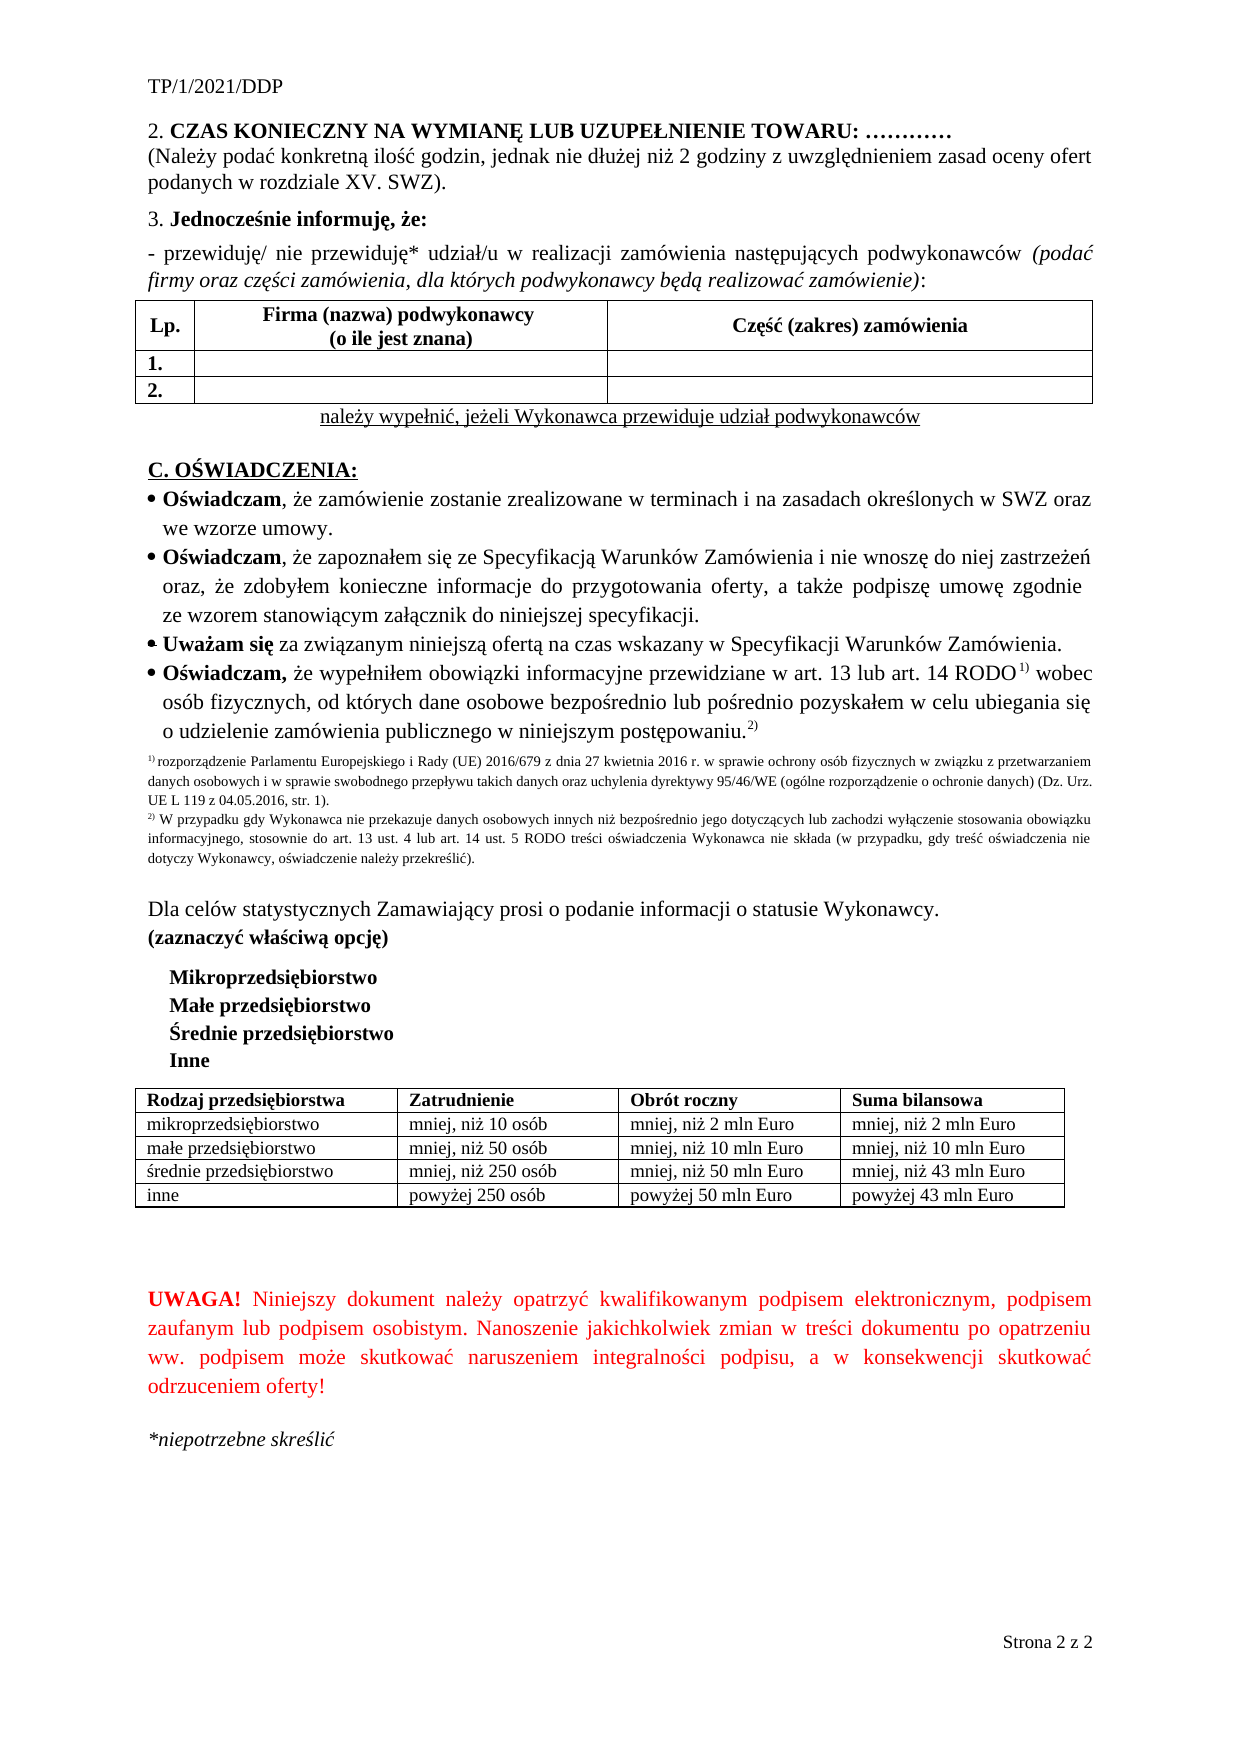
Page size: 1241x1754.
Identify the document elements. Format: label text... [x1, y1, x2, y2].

table_cell mniej, niż 50 mln Euro [619, 1160, 840, 1183]
table_cell mniej, niż 250 osób [398, 1160, 618, 1183]
text C. OŚWIADCZENIA: [148, 457, 1093, 482]
table_cell [195, 351, 607, 376]
table_cell powyżej 50 mln Euro [619, 1184, 840, 1206]
table_cell mikroprzedsiębiorstwo [136, 1113, 397, 1136]
text Małe przedsiębiorstwo [148, 993, 1093, 1017]
table_cell mniej, niż 10 osób [398, 1113, 618, 1136]
text - przewiduję/ nie przewiduję* udział/u w realizacji zamówienia następujących podwykonawców (podać firmy oraz części zamówienia, dla których podwykonawcy będą realizować zamówienie): [148, 240, 1093, 292]
table_header Obrót roczny [619, 1089, 840, 1112]
table_cell mniej, niż 43 mln Euro [841, 1160, 1064, 1183]
text (zaznaczyć właściwą opcję) [148, 925, 1093, 949]
table_header Suma bilansowa [841, 1089, 1064, 1112]
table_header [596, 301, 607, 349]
text należy wypełnić, jeżeli Wykonawca przewiduje udział podwykonawców [148, 404, 1093, 428]
list Uważam się za związanym niniejszą ofertą na czas wskazany w Specyfikacji Warunków Zamówienia. [148, 631, 1093, 656]
text Średnie przedsiębiorstwo [148, 1021, 1093, 1044]
table_cell [608, 377, 1092, 403]
table_cell powyżej 43 mln Euro [841, 1184, 1064, 1206]
table_cell mniej, niż 10 mln Euro [841, 1137, 1064, 1159]
table_cell mniej, niż 50 osób [398, 1137, 618, 1159]
text 2) W przypadku gdy Wykonawca nie przekazuje danych osobowych innych niż bezpośrednio jego dotyczących lub zachodzi wyłączenie stosowania obowiązku informacyjnego, stosownie do art. 13 ust. 4 lub art. 14 ust. 5 RODO treści oświadczenia Wykonawca nie składa (w przypadku, gdy treść oświadczenia nie dotyczy Wykonawcy, oświadczenie należy przekreślić). [148, 811, 1093, 866]
table_cell mniej, niż 10 mln Euro [619, 1137, 840, 1159]
table_cell [608, 351, 1092, 376]
text 3. Jednocześnie informuję, że: [148, 206, 1093, 232]
table_header Lp. [136, 301, 194, 349]
text *niepotrzebne skreślić [148, 1427, 1093, 1451]
text Inne [148, 1048, 1093, 1072]
table_cell 2. [136, 377, 194, 403]
text UWAGA! Niniejszy dokument należy opatrzyć kwalifikowanym podpisem elektronicznym, podpisem zaufanym lub podpisem osobistym. Nanoszenie jakichkolwiek zmian w treści dokumentu po opatrzeniu ww. podpisem może skutkować naruszeniem integralności podpisu, a w konsekwencji skutkować odrzuceniem oferty! [148, 1286, 1093, 1398]
list Oświadczam, że zamówienie zostanie zrealizowane w terminach i na zasadach określonych w SWZ oraz we wzorze umowy. [148, 486, 1093, 540]
table_cell średnie przedsiębiorstwo [136, 1160, 397, 1183]
table_cell powyżej 250 osób [398, 1184, 618, 1206]
text Dla celów statystycznych Zamawiający prosi o podanie informacji o statusie Wykonawcy. [148, 896, 1093, 921]
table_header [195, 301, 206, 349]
table_cell 1. [136, 351, 194, 376]
table_cell inne [136, 1184, 397, 1206]
text (Należy podać konkretną ilość godzin, jednak nie dłużej niż 2 godziny z uwzględnieniem zasad oceny ofert podanych w rozdziale XV. SWZ). [148, 143, 1093, 194]
text Mikroprzedsiębiorstwo [148, 965, 1093, 989]
list Oświadczam, że zapoznałem się ze Specyfikacją Warunków Zamówienia i nie wnoszę do niej zastrzeżeń oraz, że zdobyłem konieczne informacje do przygotowania oferty, a także podpiszę umowę zgodnie ze wzorem stanowiącym załącznik do niniejszej specyfikacji. [148, 544, 1093, 627]
table_header Rodzaj przedsiębiorstwa [136, 1089, 397, 1112]
table_header Zatrudnienie [398, 1089, 618, 1112]
table_cell mniej, niż 2 mln Euro [619, 1113, 840, 1136]
table_cell [195, 377, 607, 403]
table_header Część (zakres) zamówienia [608, 301, 1092, 349]
table_cell mniej, niż 2 mln Euro [841, 1113, 1064, 1136]
table_cell małe przedsiębiorstwo [136, 1137, 397, 1159]
text 1) rozporządzenie Parlamentu Europejskiego i Rady (UE) 2016/679 z dnia 27 kwietnia 2016 r. w sprawie ochrony osób fizycznych w związku z przetwarzaniem danych osobowych i w sprawie swobodnego przepływu takich danych oraz uchylenia dyrektywy 95/46/WE (ogólne rozporządzenie o ochronie danych) (Dz. Urz. UE L 119 z 04.05.2016, str. 1). [148, 753, 1093, 808]
list Oświadczam, że wypełniłem obowiązki informacyjne przewidziane w art. 13 lub art. 14 RODO1) wobec osób fizycznych, od których dane osobowe bezpośrednio lub pośrednio pozyskałem w celu ubiegania się o udzielenie zamówienia publicznego w niniejszym postępowaniu.2) [148, 660, 1093, 743]
text 2. CZAS KONIECZNY NA WYMIANĘ LUB UZUPEŁNIENIE TOWARU: ………… [148, 118, 1093, 143]
